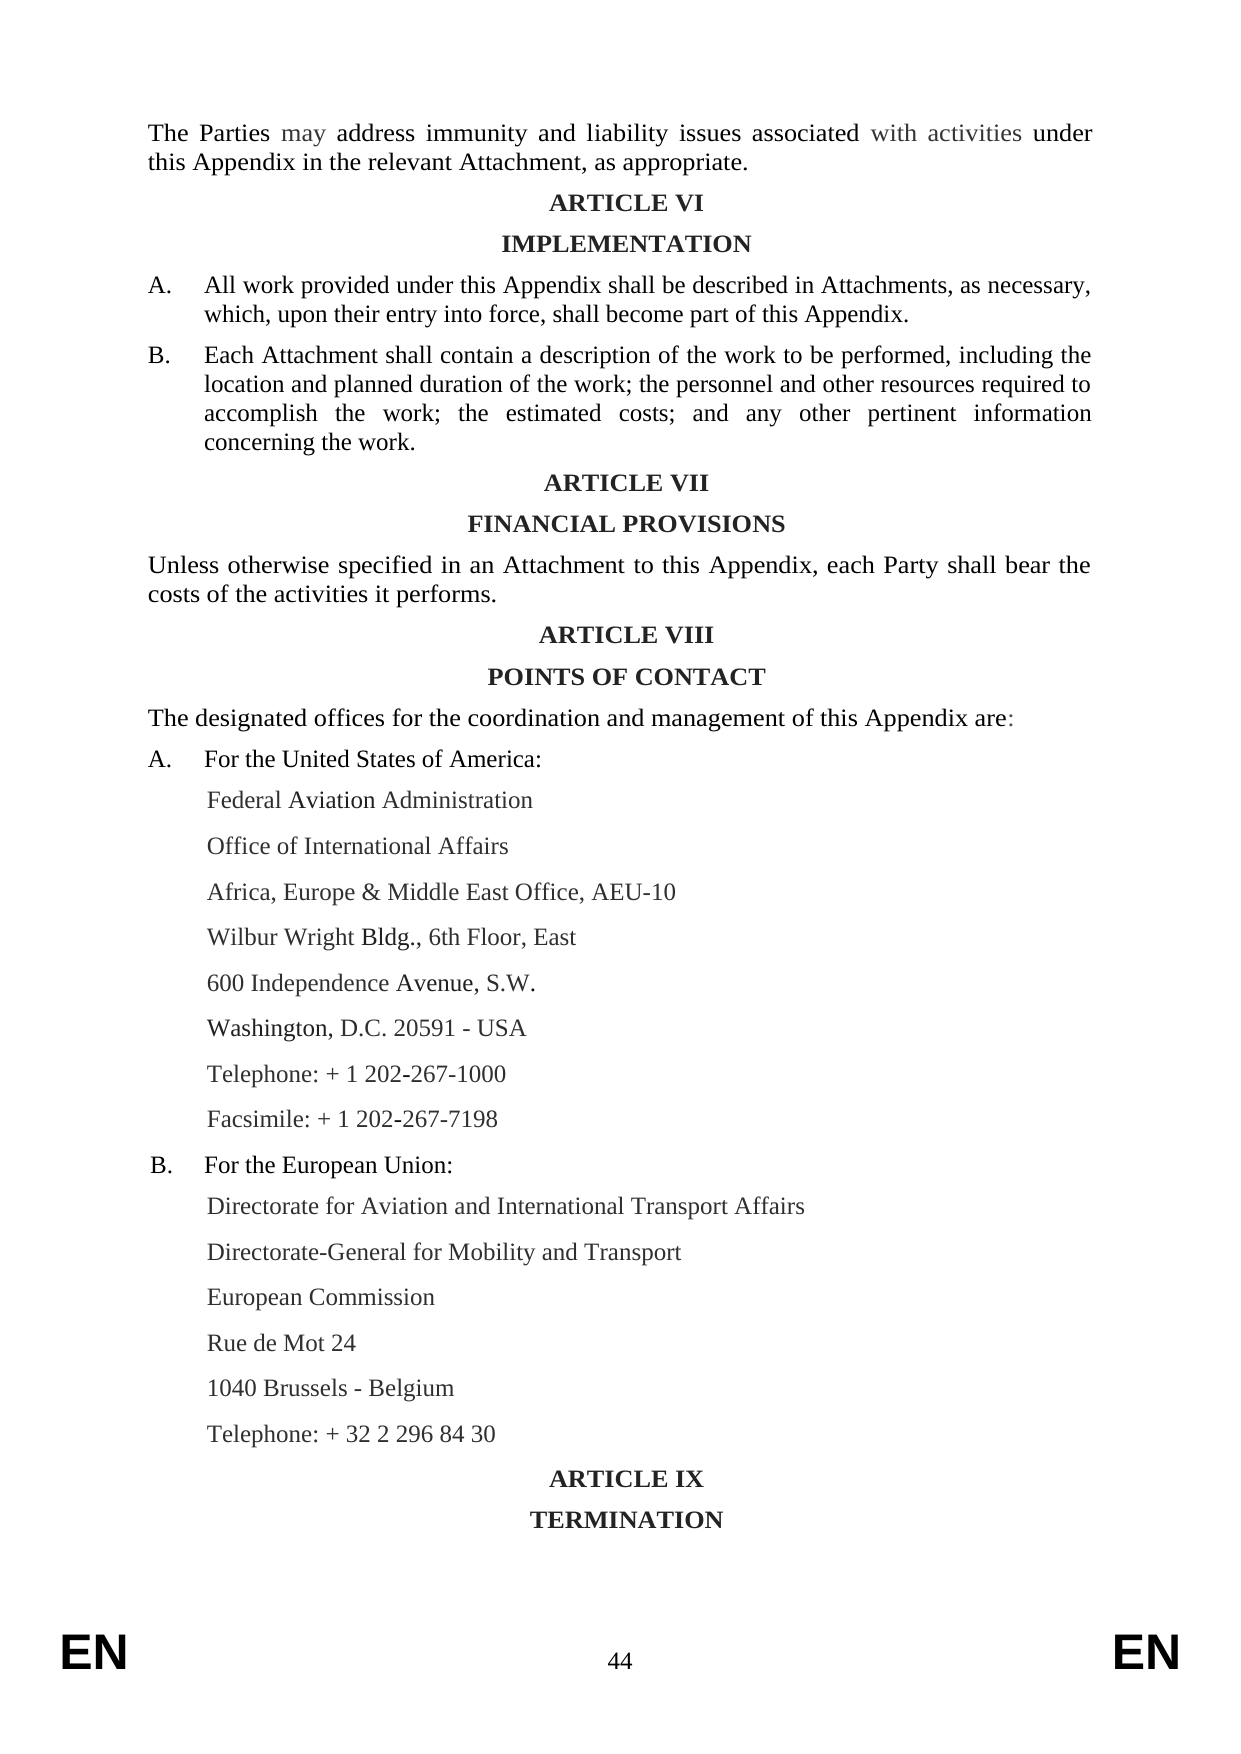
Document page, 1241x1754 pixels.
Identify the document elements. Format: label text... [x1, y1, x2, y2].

text Rue de Mot 24 [207, 1328, 1093, 1356]
text Washington, D.C. 20591 - USA [207, 1013, 1093, 1042]
text ARTICLE VII [160, 468, 1093, 497]
text POINTS OF CONTACT [160, 662, 1093, 691]
text ARTICLE VI [160, 188, 1093, 217]
text Telephone: + 32 2 296 84 30 [207, 1419, 1093, 1447]
text Unless otherwise specified in an Attachment to this Appendix, each Party shall bear the costs of the activities it performs. [148, 551, 1093, 608]
text Africa, Europe & Middle East Office, AEU-10 [207, 877, 1093, 905]
text ARTICLE IX [160, 1464, 1093, 1493]
text Telephone: + 1 202-267-1000 [207, 1059, 1093, 1087]
text Facsimile: + 1 202-267-7198 [207, 1104, 1093, 1133]
text IMPLEMENTATION [160, 229, 1093, 258]
text B. Each Attachment shall contain a description of the work to be performed, including the location and planned duration of the work; the personnel and other resources required to accomplish the work; the estimated costs; and any other pertinent information concerning the work. [148, 341, 1093, 456]
text FINANCIAL PROVISIONS [160, 509, 1093, 538]
text Office of International Affairs [207, 831, 1093, 860]
text European Commission [207, 1282, 1093, 1311]
text TERMINATION [160, 1505, 1093, 1534]
text 600 Independence Avenue, S.W. [207, 968, 1093, 996]
text ARTICLE VIII [160, 621, 1093, 649]
text B. For the European Union: [148, 1150, 1093, 1178]
text A. All work provided under this Appendix shall be described in Attachments, as necessary, which, upon their entry into force, shall become part of this Appendix. [148, 271, 1093, 328]
text A. For the United States of America: [148, 744, 1093, 773]
text Directorate for Aviation and International Transport Affairs [207, 1191, 1093, 1220]
text The designated offices for the coordination and management of this Appendix are: [148, 703, 1093, 732]
text Wilbur Wright Bldg., 6th Floor, East [207, 922, 1093, 951]
text Federal Aviation Administration [207, 786, 1093, 814]
text The Parties may address immunity and liability issues associated with activities under this Appendix in the relevant Attachment, as appropriate. [148, 118, 1093, 176]
text 1040 Brussels - Belgium [207, 1373, 1093, 1402]
text Directorate-General for Mobility and Transport [207, 1237, 1093, 1265]
